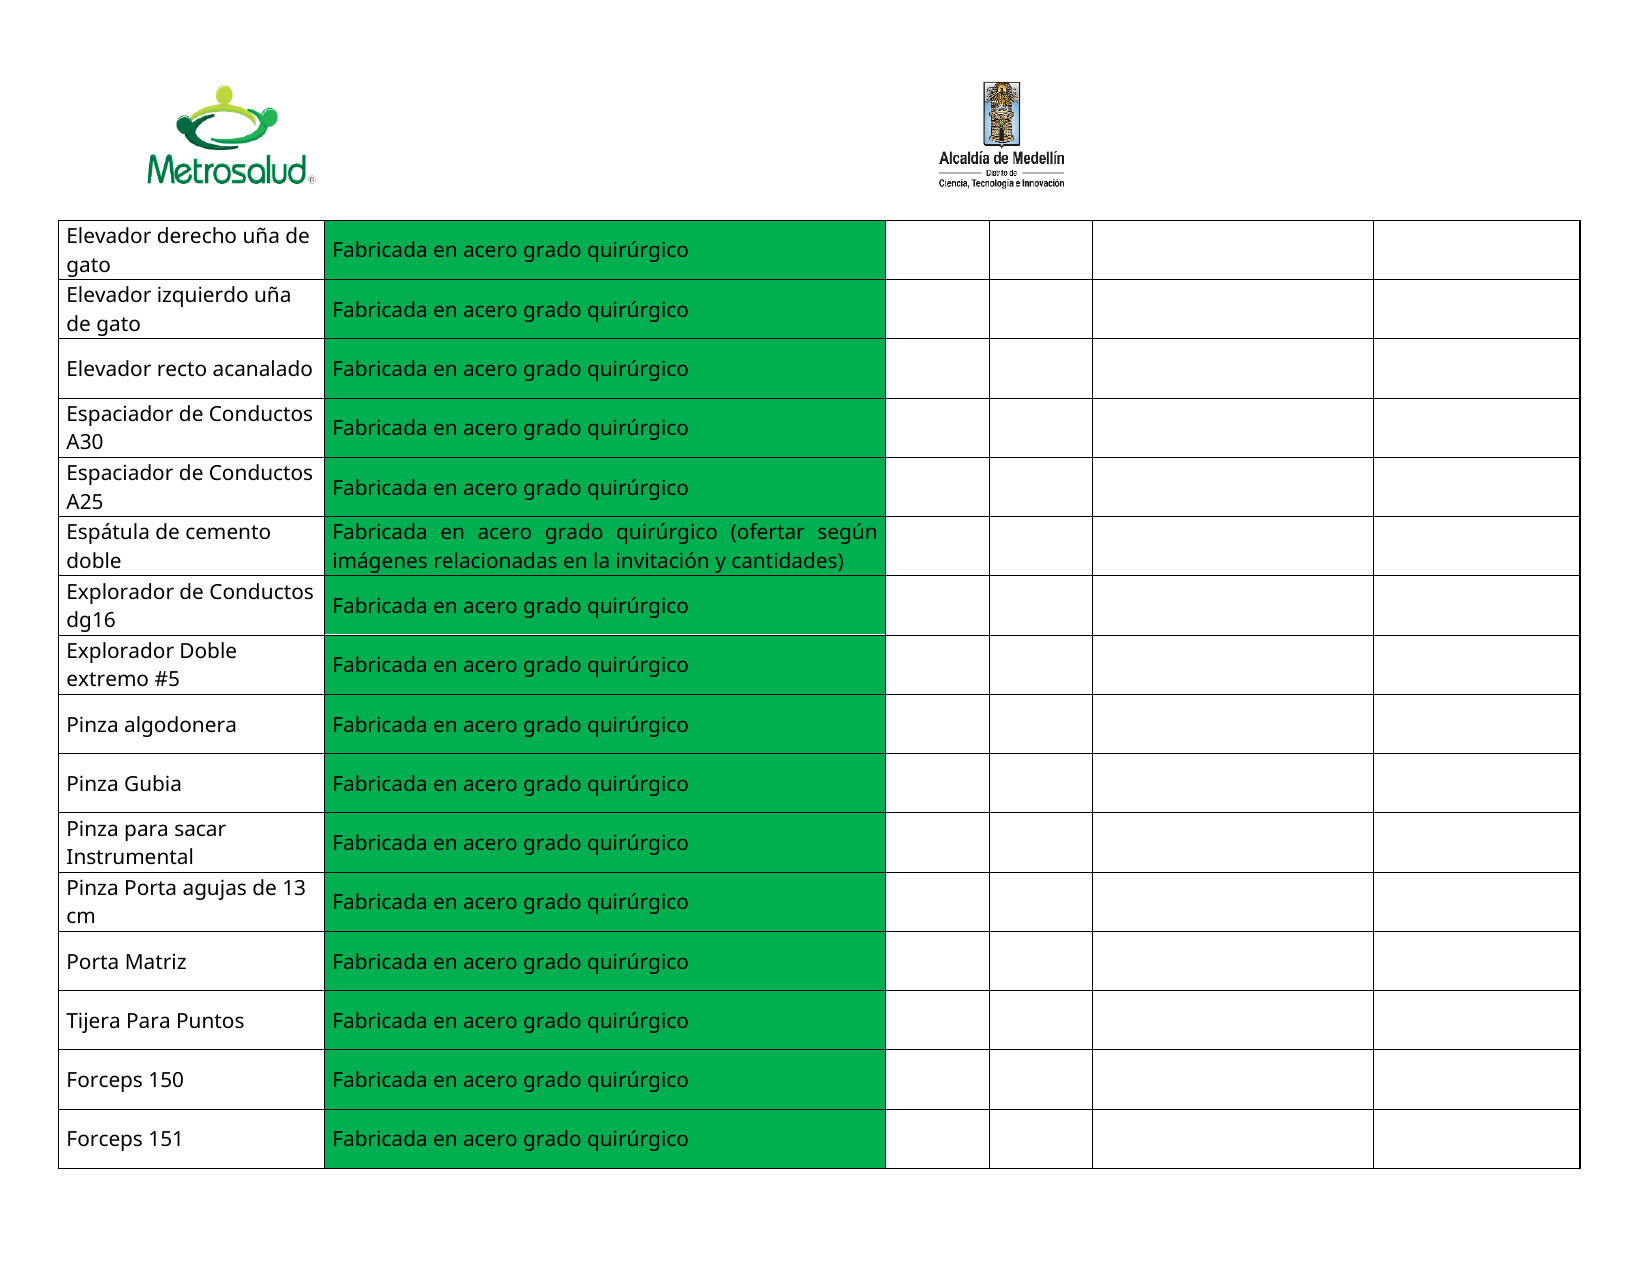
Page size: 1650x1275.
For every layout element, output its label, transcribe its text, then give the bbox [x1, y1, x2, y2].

table_cell [990, 991, 1092, 1049]
table_cell [990, 636, 1092, 694]
table_cell [1374, 873, 1579, 931]
table_cell Fabricada en acero grado quirúrgico [325, 754, 885, 812]
table_cell [1093, 1050, 1373, 1109]
table_cell [1093, 754, 1373, 812]
table_cell [1093, 636, 1373, 694]
table_cell Fabricada en acero grado quirúrgico [325, 636, 885, 694]
table_cell Fabricada en acero grado quirúrgico [325, 873, 885, 931]
table_cell [990, 813, 1092, 872]
table_cell Fabricada en acero grado quirúrgico (ofertar según imágenes relacionadas en la invitación y cantidades) [325, 517, 885, 575]
table_cell Explorador Doble extremo #5 [59, 636, 324, 694]
table_cell [1093, 576, 1373, 634]
table_cell [886, 813, 989, 872]
table_cell Pinza para sacar Instrumental [59, 813, 324, 872]
table_cell Fabricada en acero grado quirúrgico [325, 221, 885, 279]
table_cell Fabricada en acero grado quirúrgico [325, 1110, 885, 1168]
table_cell Tijera Para Puntos [59, 991, 324, 1049]
table_cell [1093, 221, 1373, 279]
table_cell [1093, 399, 1373, 457]
table_cell Pinza Porta agujas de 13 cm [59, 873, 324, 931]
table_cell [990, 754, 1092, 812]
table_cell Explorador de Conductos dg16 [59, 576, 324, 634]
table_cell [886, 221, 989, 279]
table_cell [1093, 873, 1373, 931]
table_cell [886, 754, 989, 812]
table_cell [886, 873, 989, 931]
table_cell Elevador izquierdo uña de gato [59, 280, 324, 338]
table_cell [1374, 339, 1579, 397]
table_cell [1374, 754, 1579, 812]
table_cell Porta Matriz [59, 932, 324, 990]
table_cell [1093, 932, 1373, 990]
table_cell [886, 932, 989, 990]
table_cell [1374, 813, 1579, 872]
table_cell [1374, 221, 1579, 279]
table_cell [1374, 280, 1579, 338]
table_cell Forceps 150 [59, 1050, 324, 1109]
picture [147, 73, 1069, 192]
table_cell [1374, 576, 1579, 634]
table_cell [990, 280, 1092, 338]
table_cell [886, 458, 989, 516]
table_cell [1093, 339, 1373, 397]
table_cell Fabricada en acero grado quirúrgico [325, 280, 885, 338]
table_cell Fabricada en acero grado quirúrgico [325, 932, 885, 990]
table_cell [1374, 991, 1579, 1049]
table_cell [1374, 399, 1579, 457]
table_cell [1374, 1050, 1579, 1109]
table_cell [886, 399, 989, 457]
table_cell Fabricada en acero grado quirúrgico [325, 399, 885, 457]
table_cell [886, 1050, 989, 1109]
table_cell [1093, 1110, 1373, 1168]
table_cell [886, 636, 989, 694]
table_cell Espaciador de Conductos A25 [59, 458, 324, 516]
table_cell [1374, 636, 1579, 694]
table_cell [886, 339, 989, 397]
table_cell Pinza Gubia [59, 754, 324, 812]
table_cell Fabricada en acero grado quirúrgico [325, 991, 885, 1049]
table_cell [990, 932, 1092, 990]
table_cell Fabricada en acero grado quirúrgico [325, 1050, 885, 1109]
table_cell [990, 399, 1092, 457]
table_cell [1374, 932, 1579, 990]
table_cell [1374, 517, 1579, 575]
table_cell Elevador recto acanalado [59, 339, 324, 397]
table_cell [990, 1110, 1092, 1168]
table_cell Espaciador de Conductos A30 [59, 399, 324, 457]
table_cell [886, 517, 989, 575]
table_cell Fabricada en acero grado quirúrgico [325, 339, 885, 397]
table_cell [1093, 991, 1373, 1049]
table_cell [990, 873, 1092, 931]
table_cell Forceps 151 [59, 1110, 324, 1168]
table_cell [886, 991, 989, 1049]
table_cell [1374, 1110, 1579, 1168]
table_cell [1093, 813, 1373, 872]
table_cell Elevador derecho uña de gato [59, 221, 324, 279]
table_cell [886, 1110, 989, 1168]
table_cell [990, 517, 1092, 575]
table_cell [990, 221, 1092, 279]
table_cell Fabricada en acero grado quirúrgico [325, 695, 885, 753]
table_cell [990, 695, 1092, 753]
table_cell [990, 576, 1092, 634]
table_cell [1093, 280, 1373, 338]
table_cell [990, 1050, 1092, 1109]
table_cell [990, 339, 1092, 397]
table_cell [1093, 458, 1373, 516]
table_cell Fabricada en acero grado quirúrgico [325, 576, 885, 634]
table_cell Fabricada en acero grado quirúrgico [325, 813, 885, 872]
table_cell Pinza algodonera [59, 695, 324, 753]
table_cell Espátula de cemento doble [59, 517, 324, 575]
table_cell [990, 458, 1092, 516]
table_cell [886, 695, 989, 753]
table_cell [886, 280, 989, 338]
table_cell [1374, 695, 1579, 753]
table_cell [1093, 517, 1373, 575]
table_cell [1374, 458, 1579, 516]
table_cell Fabricada en acero grado quirúrgico [325, 458, 885, 516]
table_cell [886, 576, 989, 634]
table_cell [1093, 695, 1373, 753]
